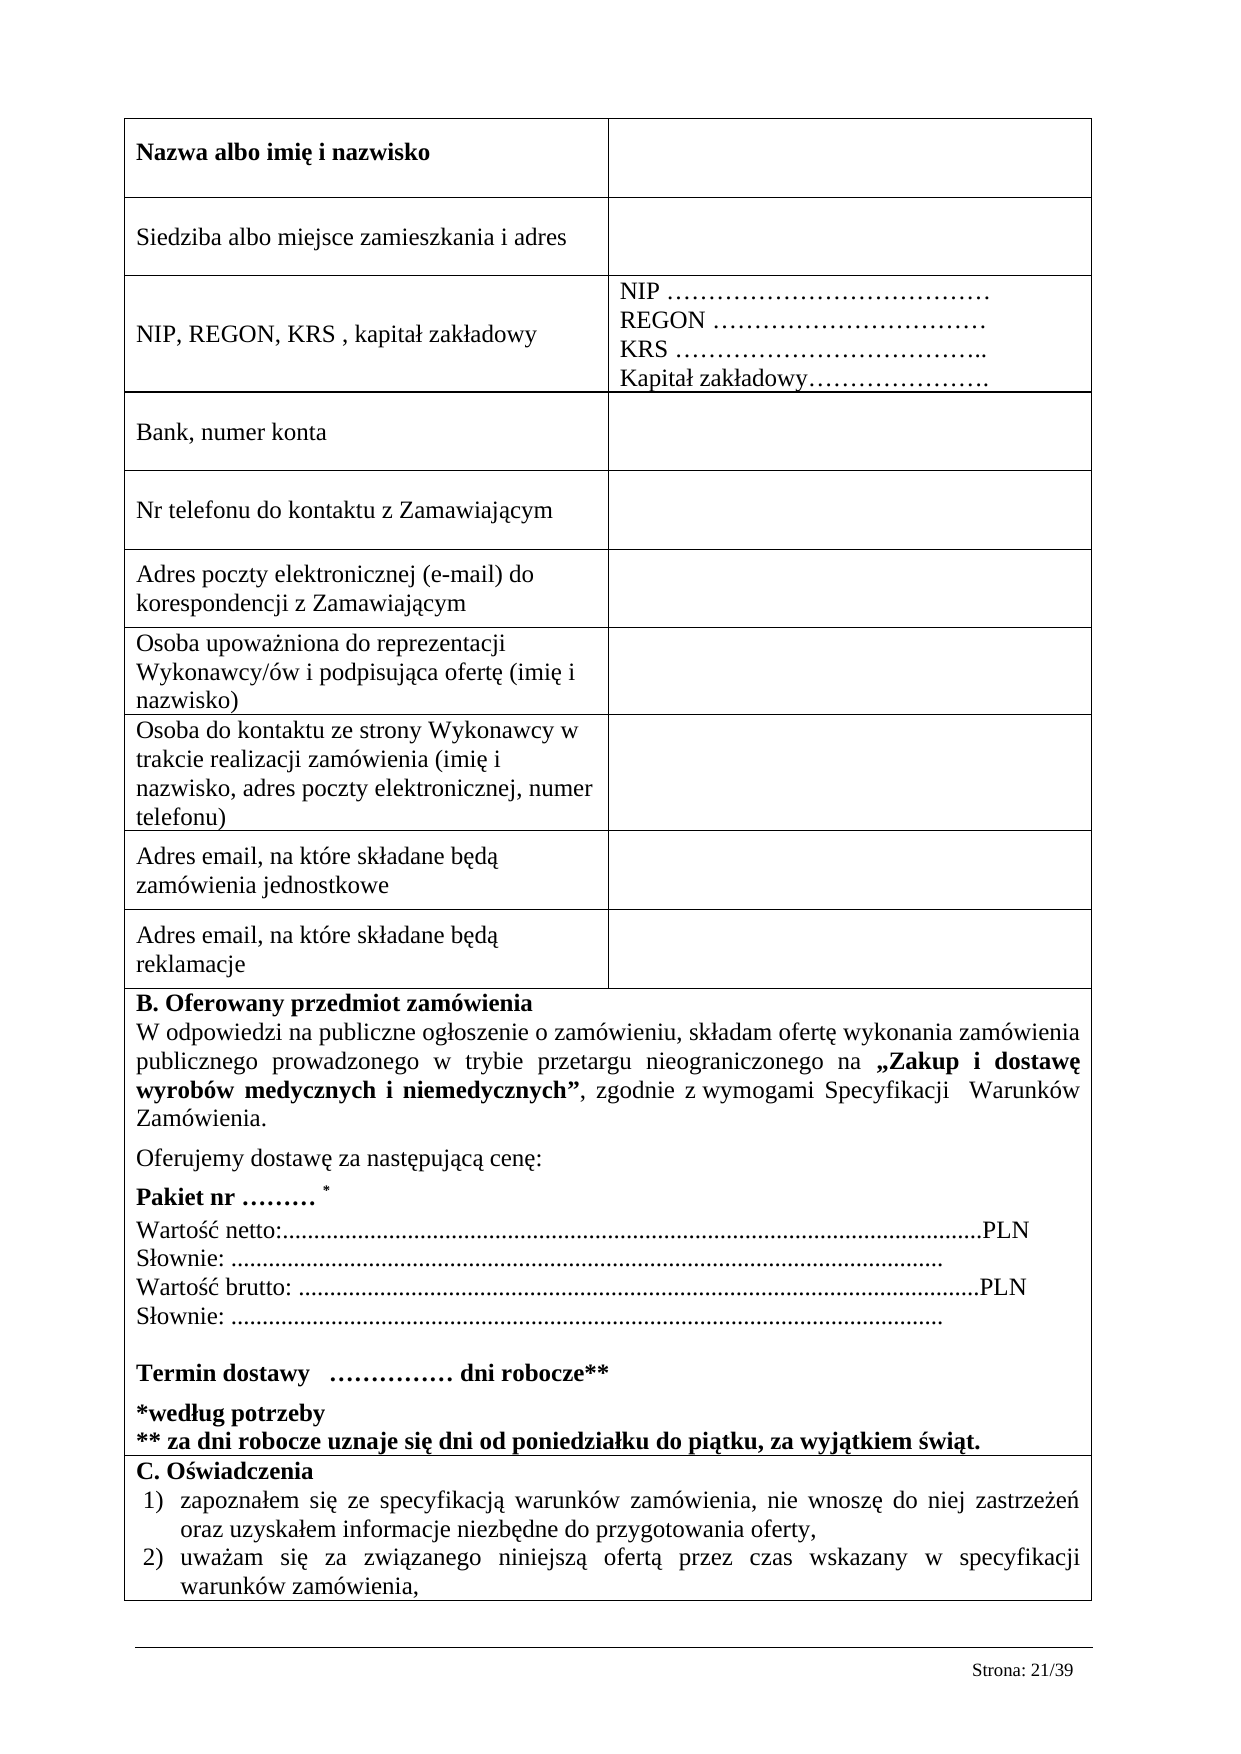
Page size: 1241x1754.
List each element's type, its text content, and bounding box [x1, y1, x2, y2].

table_cell [609, 393, 1091, 470]
table_cell [609, 628, 1091, 714]
table_cell [609, 198, 1091, 275]
table_cell [609, 119, 1091, 197]
table_cell [609, 715, 1091, 830]
table_cell [609, 831, 1091, 909]
table_cell Bank, numer konta [125, 393, 608, 470]
table_cell Siedziba albo miejsce zamieszkania i adres [125, 198, 608, 275]
table_cell Adres poczty elektronicznej (e-mail) do korespondencji z Zamawiającym [125, 550, 608, 627]
table_cell Osoba upoważniona do reprezentacji Wykonawcy/ów i podpisująca ofertę (imię i nazwisko) [125, 628, 608, 714]
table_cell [125, 1456, 1091, 1600]
table_cell [609, 471, 1091, 548]
table_cell NIP ………………………………… REGON …………………………… KRS ……………………………….. Kapitał zakładowy…………………. [609, 276, 1091, 391]
table_cell Osoba do kontaktu ze strony Wykonawcy w trakcie realizacji zamówienia (imię i nazwisko, adres poczty elektronicznej, numer telefonu) [125, 715, 608, 830]
table_cell NIP, REGON, KRS , kapitał zakładowy [125, 276, 608, 391]
table_cell [609, 910, 1091, 987]
table_cell Adres email, na które składane będą reklamacje [125, 910, 608, 987]
table_cell [609, 550, 1091, 627]
table_cell Nr telefonu do kontaktu z Zamawiającym [125, 471, 608, 548]
table_cell Nazwa albo imię i nazwisko [125, 119, 608, 197]
table_cell Adres email, na które składane będą zamówienia jednostkowe [125, 831, 608, 909]
table_cell B. Oferowany przedmiot zamówienia W odpowiedzi na publiczne ogłoszenie o zamówieniu, składam ofertę wykonania zamówienia publicznego prowadzonego w trybie przetargu nieograniczonego na „Zakup i dostawę wyrobów medycznych i niemedycznych”, zgodnie z wymogami Specyfikacji Warunków Zamówienia. Oferujemy dostawę za następującą cenę: Pakiet nr ……… * Wartość netto:................................................................................................................PLN Słownie: .................................................................................................................. Wartość brutto: .............................................................................................................PLN Słownie: .................................................................................................................. Termin dostawy …………… dni robocze** *według potrzeby ** za dni robocze uznaje się dni od poniedziałku do piątku, za wyjątkiem świąt. [125, 989, 1091, 1455]
